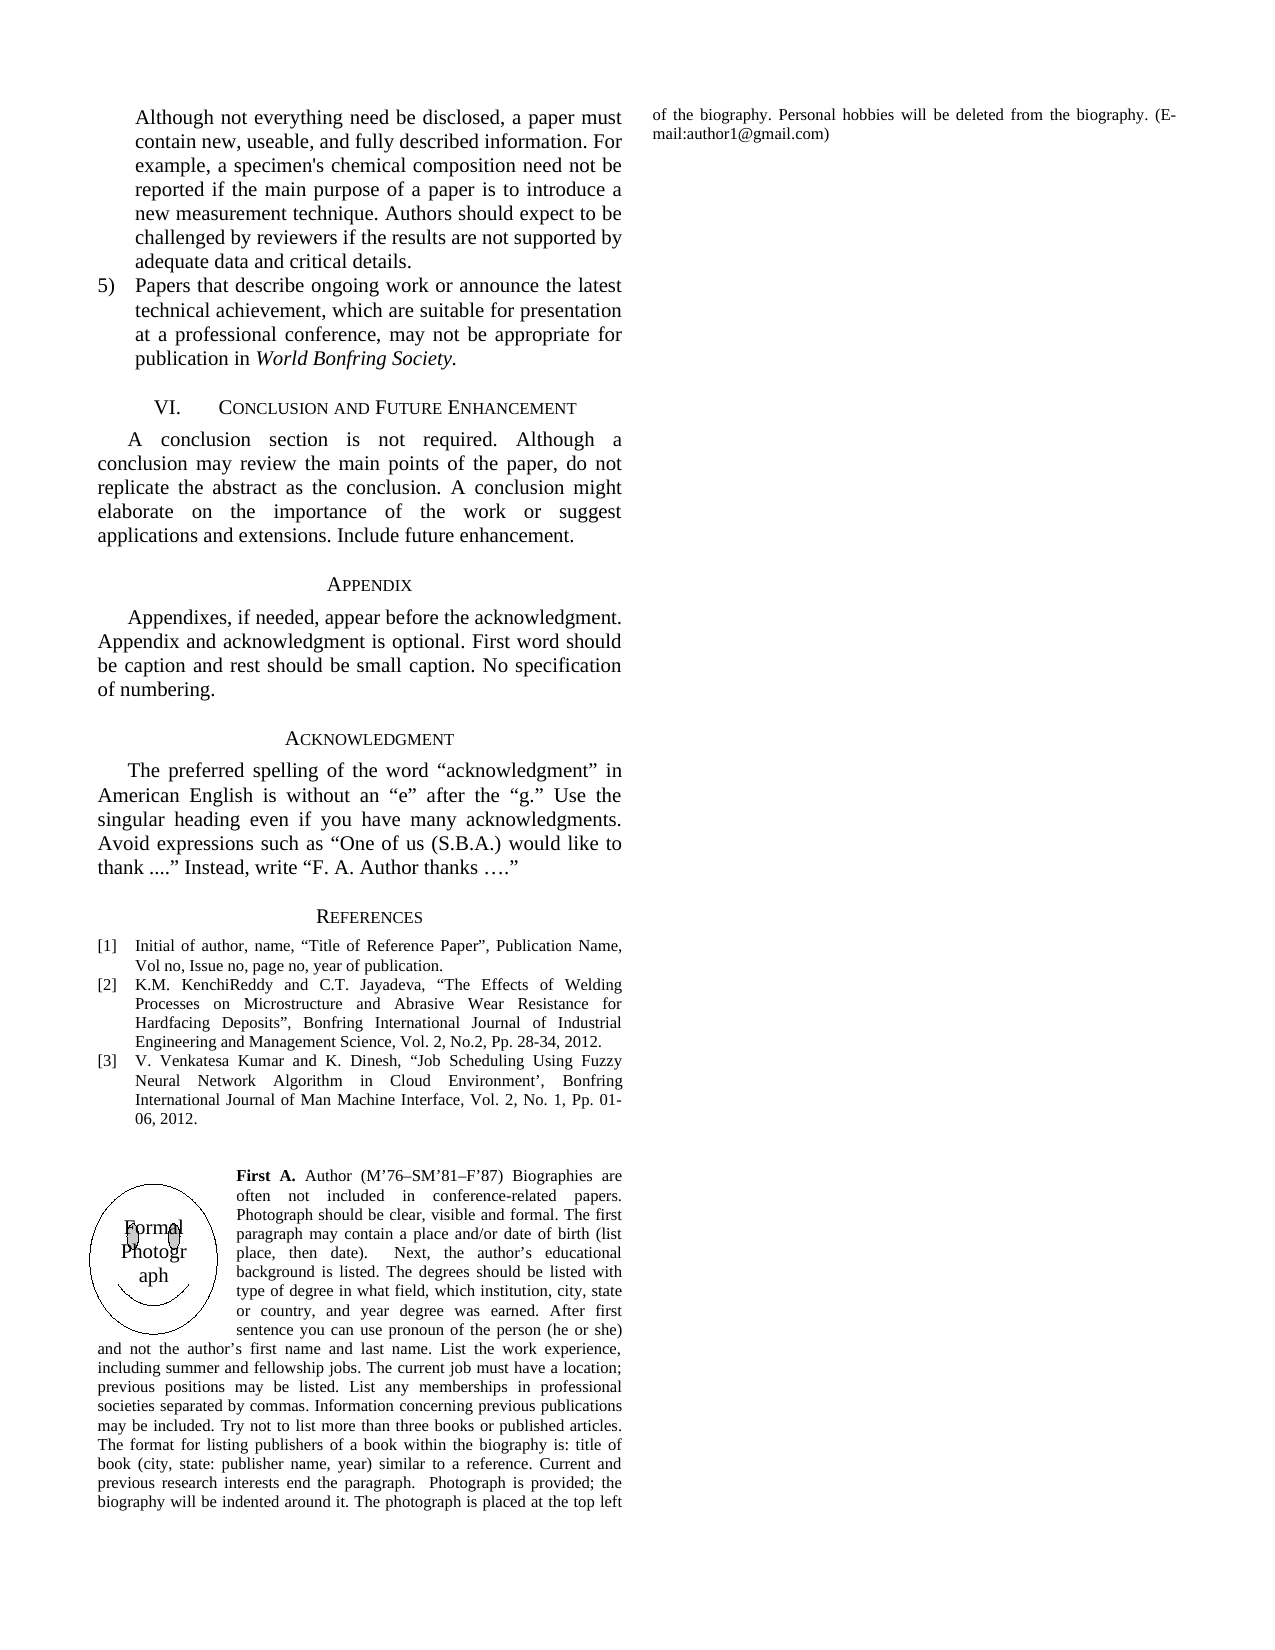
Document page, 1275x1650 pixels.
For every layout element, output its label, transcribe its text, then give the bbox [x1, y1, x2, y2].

subtitle Appendix [116, 572, 622, 596]
text A conclusion section is not required. Although a conclusion may review the main points of the paper, do not replicate the abstract as the conclusion. A conclusion might elaborate on the importance of the work or suggest applications and extensions. Include future enhancement. [97, 427, 622, 547]
list Initial of author, name, “Title of Reference Paper”, Publication Name, Vol no, Issue no, page no, year of publication. [97, 936, 622, 974]
subtitle References [116, 904, 622, 928]
text The preferred spelling of the word “acknowledgment” in American English is without an “e” after the “g.” Use the singular heading even if you have many acknowledgments. Avoid expressions such as “One of us (S.B.A.) would like to thank ....” Instead, write “F. A. Author thanks ….” [97, 758, 622, 879]
subtitle Conclusion and Future Enhancement [135, 395, 622, 419]
list K.M. KenchiReddy and C.T. Jayadeva, “The Effects of Welding Processes on Microstructure and Abrasive Wear Resistance for Hardfacing Deposits”, Bonfring International Journal of Industrial Engineering and Management Science, Vol. 2, No.2, Pp. 28-34, 2012. [97, 974, 622, 1051]
text Appendixes, if needed, appear before the acknowledgment. Appendix and acknowledgment is optional. First word should be caption and rest should be small caption. No specification of numbering. [97, 605, 622, 701]
list V. Venkatesa Kumar and K. Dinesh, “Job Scheduling Using Fuzzy Neural Network Algorithm in Cloud Environment’, Bonfring International Journal of Man Machine Interface, Vol. 2, No. 1, Pp. 01-06, 2012. [97, 1051, 622, 1128]
text First A. Author (M’76–SM’81–F’87) Biographies are often not included in conference-related papers. Photograph should be clear, visible and formal. The first paragraph may contain a place and/or date of birth (list place, then date). Next, the author’s educational background is listed. The degrees should be listed with type of degree in what field, which institution, city, state or country, and year degree was earned. After first sentence you can use pronoun of the person (he or she) and not the author’s first name and last name. List the work experience, including summer and fellowship jobs. The current job must have a location; previous positions may be listed. List any memberships in professional societies separated by commas. Information concerning previous publications may be included. Try not to list more than three books or published articles. The format for listing publishers of a book within the biography is: title of book (city, state: publisher name, year) similar to a reference. Current and previous research interests end the paragraph. Photograph is provided; the biography will be indented around it. The photograph is placed at the top left of the biography. Personal hobbies will be deleted from the biography. (E-mail:author1@gmail.com) [97, 1166, 622, 1511]
list Papers that describe ongoing work or announce the latest technical achievement, which are suitable for presentation at a professional conference, may not be appropriate for publication in World Bonfring Society. [97, 273, 622, 370]
subtitle Acknowledgment [116, 726, 622, 750]
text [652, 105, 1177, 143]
